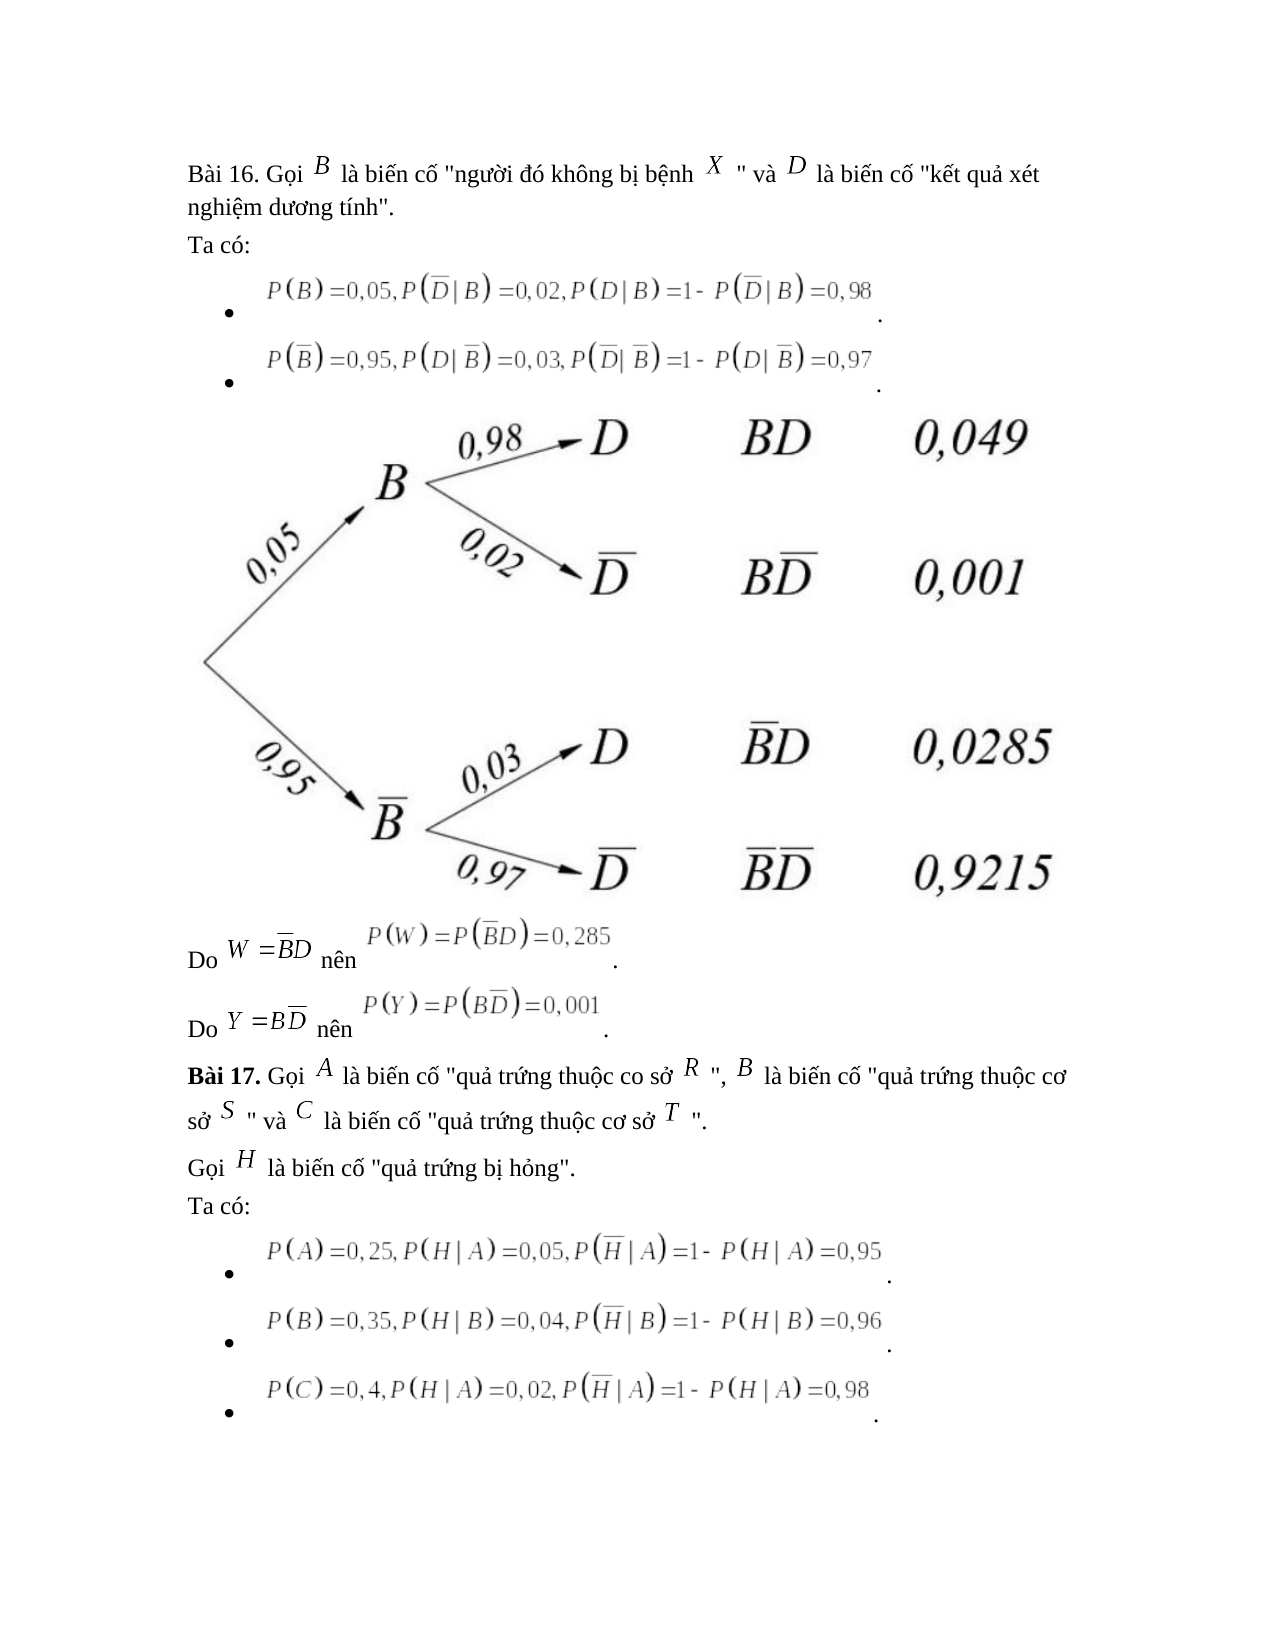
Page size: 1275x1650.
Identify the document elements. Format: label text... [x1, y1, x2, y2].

picture [187, 406, 1088, 904]
list . [225, 337, 1087, 397]
text Do nên . [187, 913, 1087, 973]
text Ta có: [187, 230, 1087, 259]
list . [225, 1298, 1087, 1358]
list . [225, 1367, 1087, 1427]
list . [225, 1229, 1087, 1289]
text Ta có: [187, 1191, 1087, 1219]
text Gọi là biến cố "quả trứng bị hỏng". [187, 1144, 1087, 1182]
text Bài 16. Gọi là biến cố "người đó không bị bệnh " và là biến cố "kết quả xét nghiệm dương tính". [187, 150, 1087, 221]
list . [225, 268, 1087, 328]
text Bài 17. Gọi là biến cố "quả trứng thuộc co sở ", là biến cố "quả trứng thuộc cơ sở " và là biến cố "quả trứng thuộc cơ sở ". [187, 1052, 1087, 1134]
text Do nên . [187, 983, 1087, 1043]
